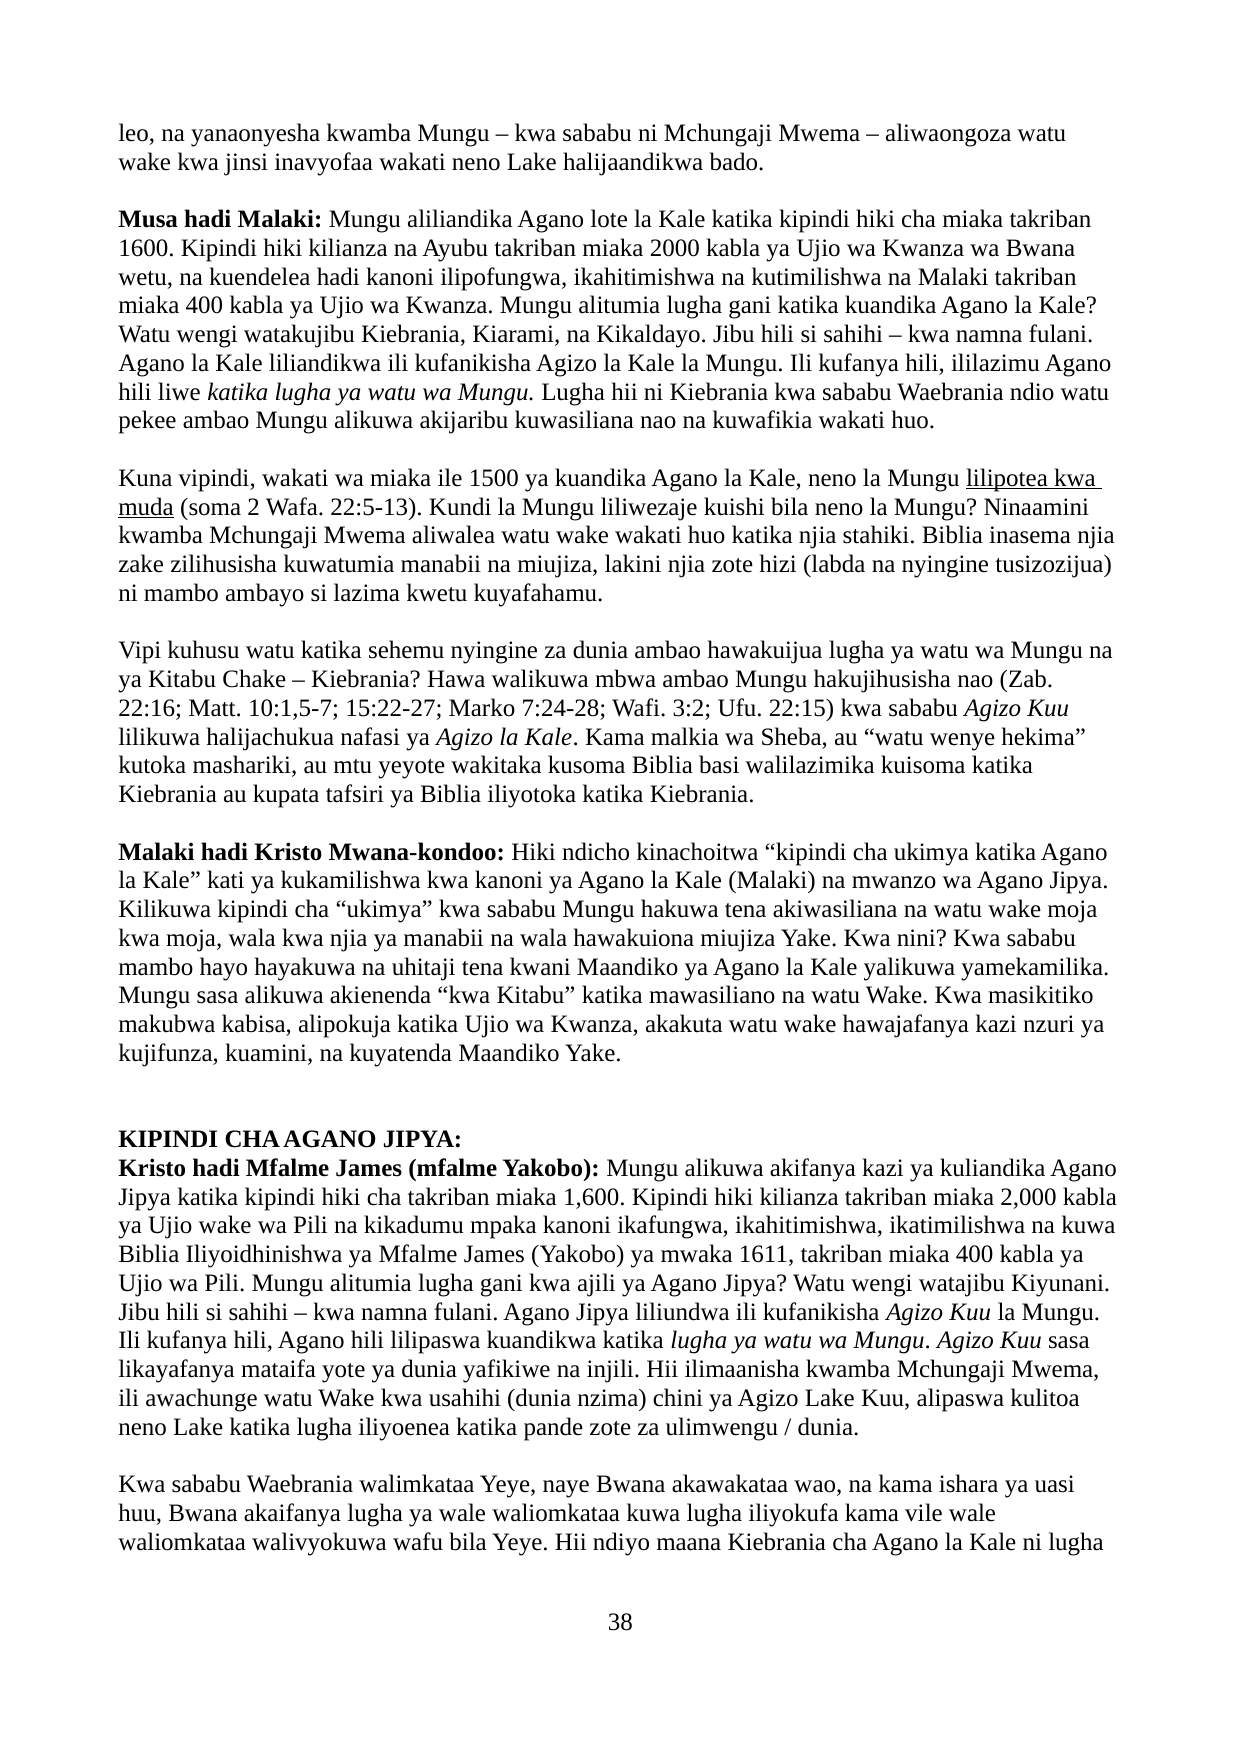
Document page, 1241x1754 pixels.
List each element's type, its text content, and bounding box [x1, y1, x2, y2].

text KIPINDI CHA AGANO JIPYA: [118, 1124, 1122, 1153]
text Kilikuwa kipindi cha “ukimya” kwa sababu Mungu hakuwa tena akiwasiliana na watu wake moja kwa moja, wala kwa njia ya manabii na wala hawakuiona miujiza Yake. Kwa nini? Kwa sababu mambo hayo hayakuwa na uhitaji tena kwani Maandiko ya Agano la Kale yalikuwa yamekamilika. Mungu sasa alikuwa akienenda “kwa Kitabu” katika mawasiliano na watu Wake. Kwa masikitiko makubwa kabisa, alipokuja katika Ujio wa Kwanza, akakuta watu wake hawajafanya kazi nzuri ya kujifunza, kuamini, na kuyatenda Maandiko Yake. [118, 894, 1122, 1067]
text Kristo hadi Mfalme James (mfalme Yakobo): Mungu alikuwa akifanya kazi ya kuliandika Agano Jipya katika kipindi hiki cha takriban miaka 1,600. Kipindi hiki kilianza takriban miaka 2,000 kabla ya Ujio wake wa Pili na kikadumu mpaka kanoni ikafungwa, ikahitimishwa, ikatimilishwa na kuwa Biblia Iliyoidhinishwa ya Mfalme James (Yakobo) ya mwaka 1611, takriban miaka 400 kabla ya Ujio wa Pili. Mungu alitumia lugha gani kwa ajili ya Agano Jipya? Watu wengi watajibu Kiyunani. Jibu hili si sahihi – kwa namna fulani. Agano Jipya liliundwa ili kufanikisha Agizo Kuu la Mungu. Ili kufanya hili, Agano hili lilipaswa kuandikwa katika lugha ya watu wa Mungu. Agizo Kuu sasa likayafanya mataifa yote ya dunia yafikiwe na injili. Hii ilimaanisha kwamba Mchungaji Mwema, ili awachunge watu Wake kwa usahihi (dunia nzima) chini ya Agizo Lake Kuu, alipaswa kulitoa neno Lake katika lugha iliyoenea katika pande zote za ulimwengu / dunia. [118, 1153, 1122, 1441]
text Malaki hadi Kristo Mwana-kondoo: Hiki ndicho kinachoitwa “kipindi cha ukimya katika Agano la Kale” kati ya kukamilishwa kwa kanoni ya Agano la Kale (Malaki) na mwanzo wa Agano Jipya. [118, 837, 1122, 894]
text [118, 118, 1122, 176]
text Vipi kuhusu watu katika sehemu nyingine za dunia ambao hawakuijua lugha ya watu wa Mungu na ya Kitabu Chake – Kiebrania? Hawa walikuwa mbwa ambao Mungu hakujihusisha nao (Zab. 22:16; Matt. 10:1,5-7; 15:22-27; Marko 7:24-28; Wafi. 3:2; Ufu. 22:15) kwa sababu Agizo Kuu lilikuwa halijachukua nafasi ya Agizo la Kale. Kama malkia wa Sheba, au “watu wenye hekima” kutoka mashariki, au mtu yeyote wakitaka kusoma Biblia basi walilazimika kuisoma katika Kiebrania au kupata tafsiri ya Biblia iliyotoka katika Kiebrania. [118, 636, 1122, 808]
text Kuna vipindi, wakati wa miaka ile 1500 ya kuandika Agano la Kale, neno la Mungu lilipotea kwa muda (soma 2 Wafa. 22:5-13). Kundi la Mungu liliwezaje kuishi bila neno la Mungu? Ninaamini kwamba Mchungaji Mwema aliwalea watu wake wakati huo katika njia stahiki. Biblia inasema njia zake zilihusisha kuwatumia manabii na miujiza, lakini njia zote hizi (labda na nyingine tusizozijua) ni mambo ambayo si lazima kwetu kuyafahamu. [118, 463, 1122, 607]
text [118, 1469, 1122, 1556]
text Musa hadi Malaki: Mungu aliliandika Agano lote la Kale katika kipindi hiki cha miaka takriban 1600. Kipindi hiki kilianza na Ayubu takriban miaka 2000 kabla ya Ujio wa Kwanza wa Bwana wetu, na kuendelea hadi kanoni ilipofungwa, ikahitimishwa na kutimilishwa na Malaki takriban miaka 400 kabla ya Ujio wa Kwanza. Mungu alitumia lugha gani katika kuandika Agano la Kale? Watu wengi watakujibu Kiebrania, Kiarami, na Kikaldayo. Jibu hili si sahihi – kwa namna fulani. Agano la Kale liliandikwa ili kufanikisha Agizo la Kale la Mungu. Ili kufanya hili, ililazimu Agano hili liwe katika lugha ya watu wa Mungu. Lugha hii ni Kiebrania kwa sababu Waebrania ndio watu pekee ambao Mungu alikuwa akijaribu kuwasiliana nao na kuwafikia wakati huo. [118, 204, 1122, 434]
